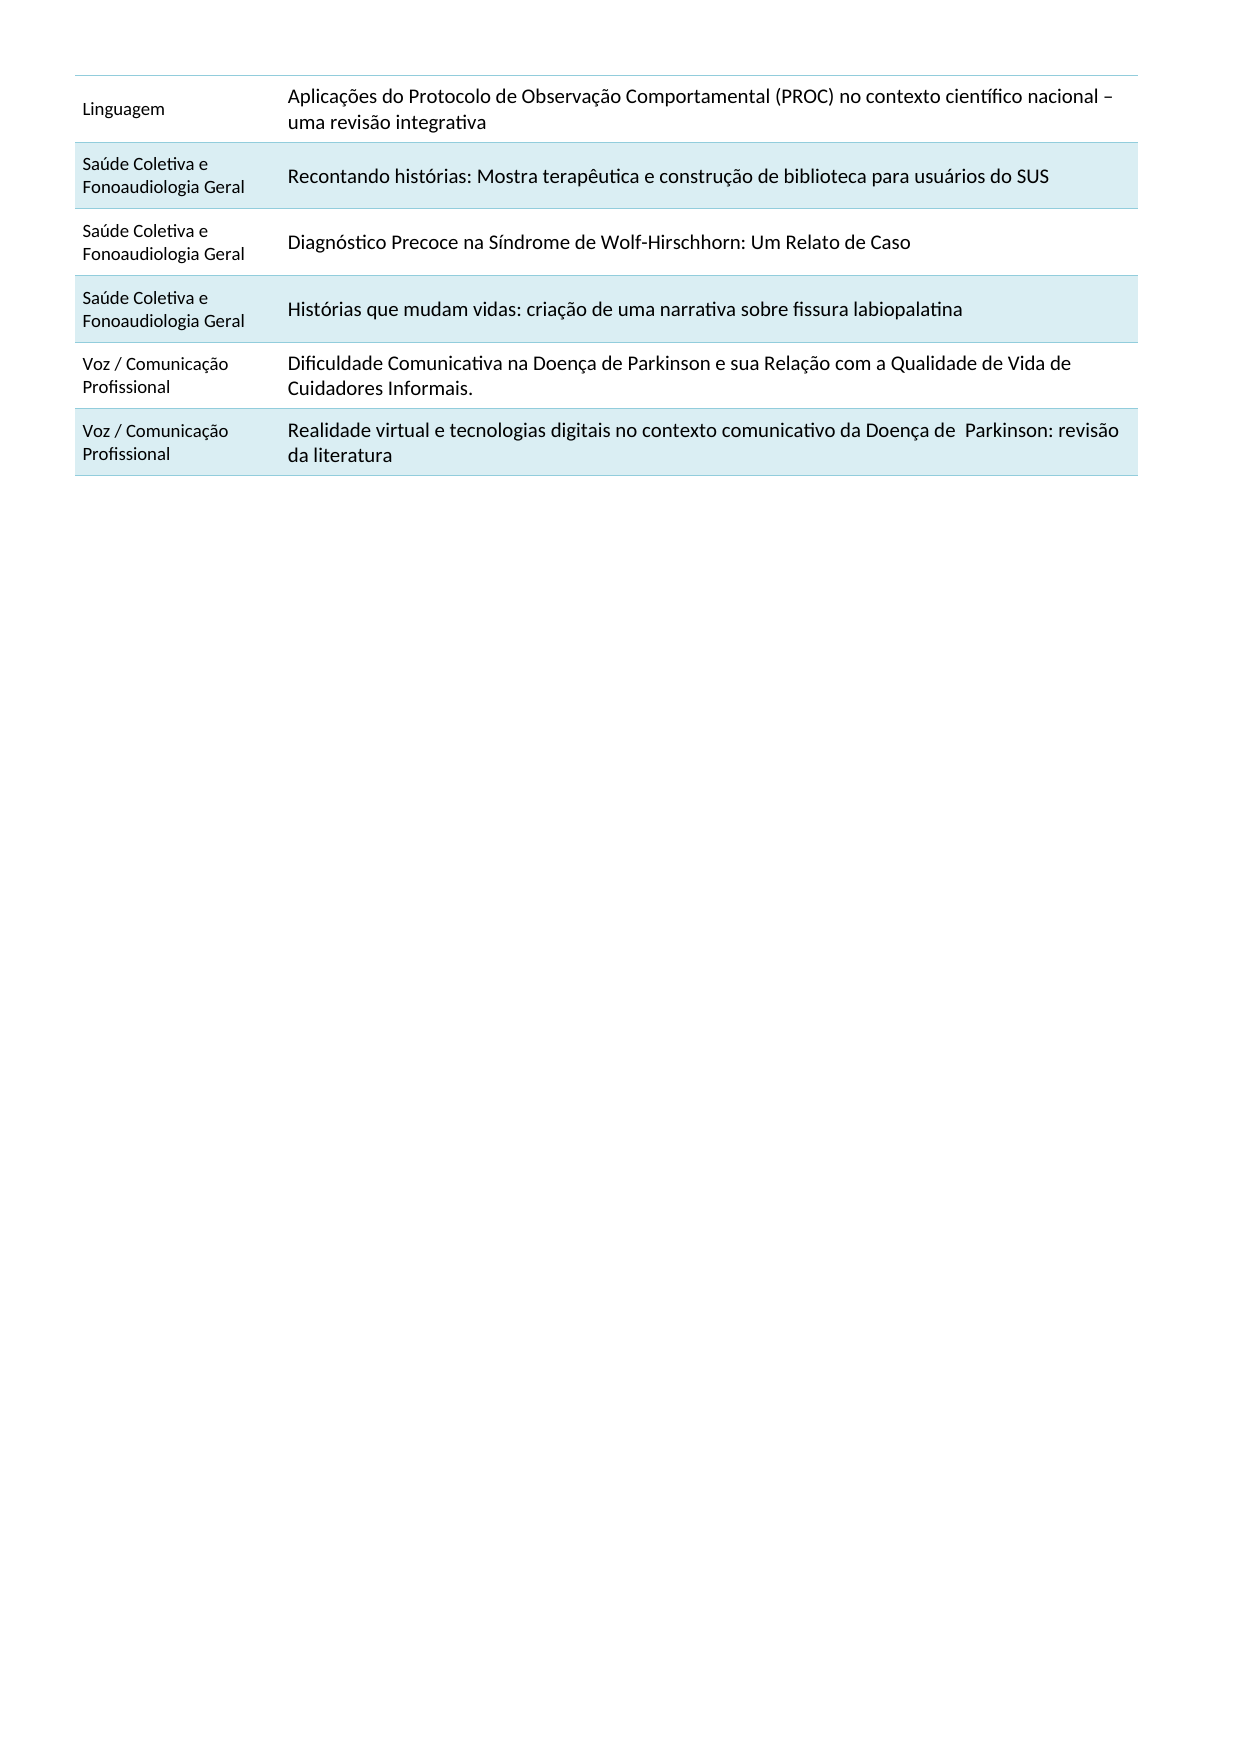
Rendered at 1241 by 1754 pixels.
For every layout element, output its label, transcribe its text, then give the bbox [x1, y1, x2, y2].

table_cell Recontando histórias: Mostra terapêutica e construção de biblioteca para usuários do SUS [280, 143, 1138, 208]
table_cell Voz / Comunicação Profissional [75, 343, 280, 408]
table_cell Saúde Coletiva e Fonoaudiologia Geral [75, 143, 280, 208]
table_cell Saúde Coletiva e Fonoaudiologia Geral [75, 209, 280, 275]
table_cell Saúde Coletiva e Fonoaudiologia Geral [75, 276, 280, 342]
table_cell Aplicações do Protocolo de Observação Comportamental (PROC) no contexto científico nacional – uma revisão integrativa [280, 76, 1138, 142]
table_cell Dificuldade Comunicativa na Doença de Parkinson e sua Relação com a Qualidade de Vida de Cuidadores Informais. [280, 343, 1138, 408]
table_cell Diagnóstico Precoce na Síndrome de Wolf-Hirschhorn: Um Relato de Caso [280, 209, 1138, 275]
table_cell Histórias que mudam vidas: criação de uma narrativa sobre fissura labiopalatina [280, 276, 1138, 342]
table_cell Voz / Comunicação Profissional [75, 409, 280, 475]
table_cell Linguagem [75, 76, 280, 142]
table_cell Realidade virtual e tecnologias digitais no contexto comunicativo da Doença de Parkinson: revisão da literatura [280, 409, 1138, 475]
